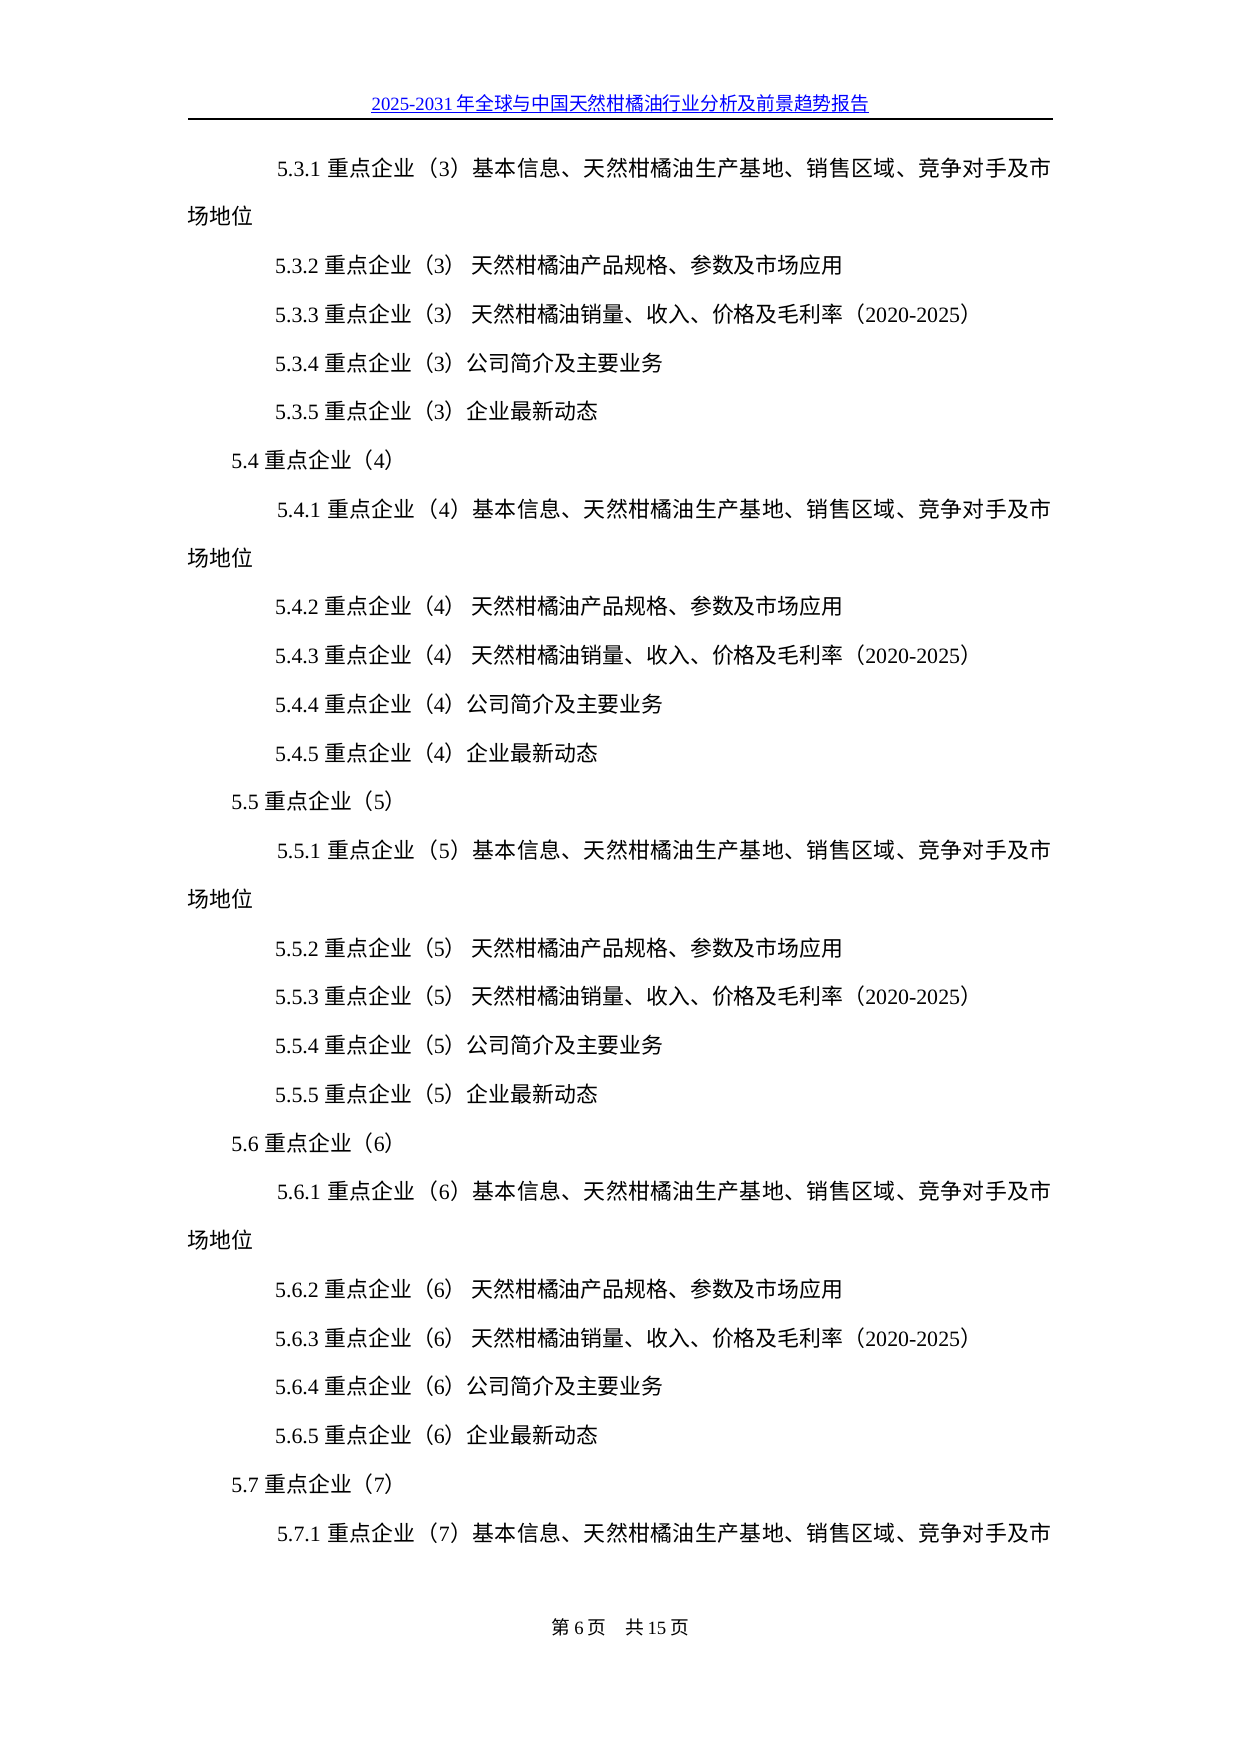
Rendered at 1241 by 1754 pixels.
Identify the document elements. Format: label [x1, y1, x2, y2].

text [187, 150, 1053, 1548]
